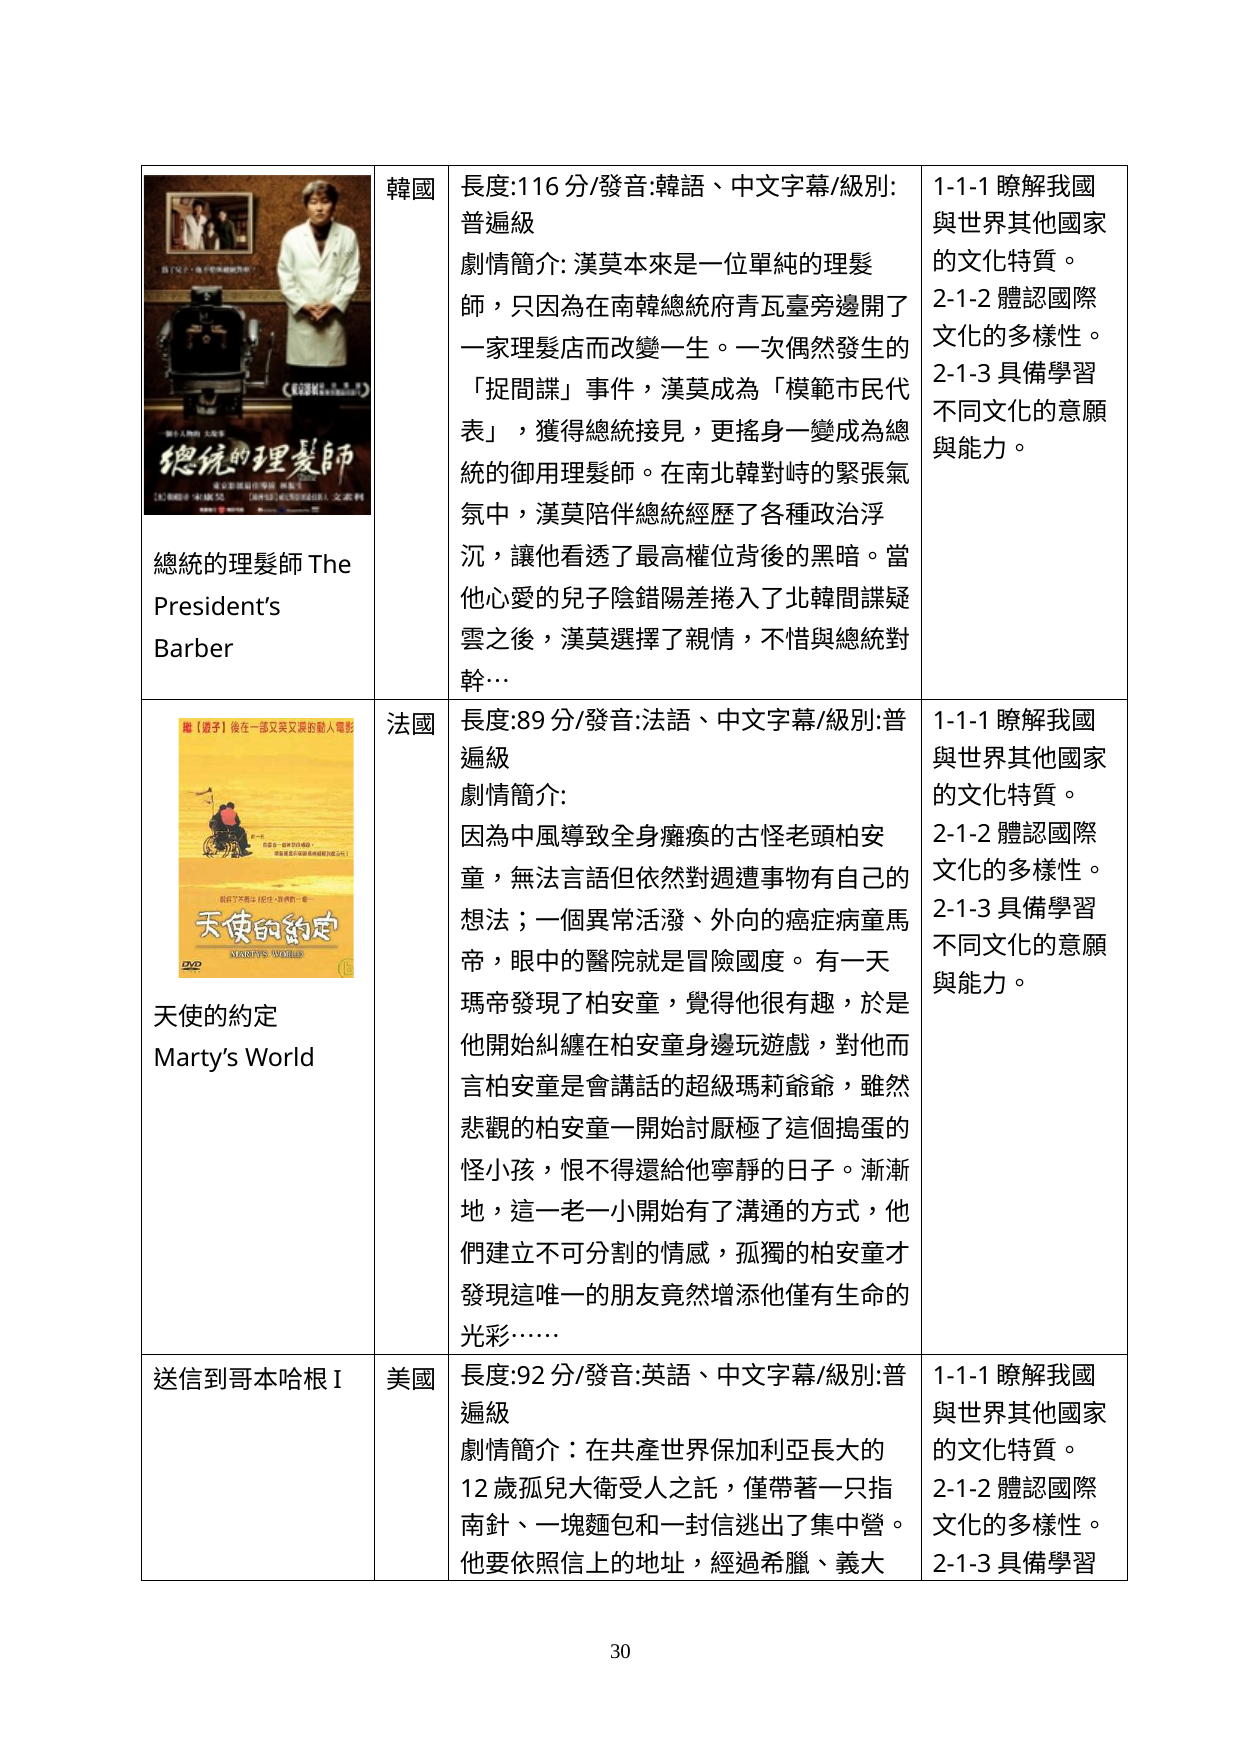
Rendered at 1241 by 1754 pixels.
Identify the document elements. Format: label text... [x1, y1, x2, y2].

table_cell 韓國 [375, 166, 448, 699]
table_cell 法國 [375, 700, 448, 1354]
table_cell 長度:116分/發音:韓語、中文字幕/級別:普遍級 劇情簡介: 漢莫本來是一位單純的理髮師，只因為在南韓總統府青瓦臺旁邊開了一家理髮店而改變一生。一次偶然發生的「捉間諜」事件，漢莫成為「模範市民代表」，獲得總統接見，更搖身一變成為總統的御用理髮師。在南北韓對峙的緊張氣氛中，漢莫陪伴總統經歷了各種政治浮沉，讓他看透了最高權位背後的黑暗。當他心愛的兒子陰錯陽差捲入了北韓間諜疑雲之後，漢莫選擇了親情，不惜與總統對幹… [449, 166, 921, 699]
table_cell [922, 166, 1127, 699]
table_cell 美國 [375, 1355, 448, 1580]
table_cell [449, 1355, 921, 1580]
table_cell 1-1-1瞭解我國與世界其他國家的文化特質。 2-1-2 體認國際文化的多樣性。 2-1-3 具備學習不同文化的意願與能力。 [922, 700, 1127, 1354]
table_cell 天使的約定Marty’s World [142, 700, 374, 1354]
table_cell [922, 1355, 1127, 1580]
table_cell 送信到哥本哈根I Am David [142, 1355, 374, 1580]
table_cell 總統的理髮師The President’s Barber [142, 166, 374, 699]
table_cell 長度:89分/發音:法語、中文字幕/級別:普遍級 劇情簡介: 因為中風導致全身癱瘓的古怪老頭柏安童，無法言語但依然對週遭事物有自己的想法；一個異常活潑、外向的癌症病童馬帝，眼中的醫院就是冒險國度。 有一天瑪帝發現了柏安童，覺得他很有趣，於是他開始糾纏在柏安童身邊玩遊戲，對他而言柏安童是會講話的超級瑪莉爺爺，雖然悲觀的柏安童一開始討厭極了這個搗蛋的怪小孩，恨不得還給他寧靜的日子。漸漸地，這一老一小開始有了溝通的方式，他們建立不可分割的情感，孤獨的柏安童才發現這唯一的朋友竟然增添他僅有生命的光彩…… [449, 700, 921, 1354]
